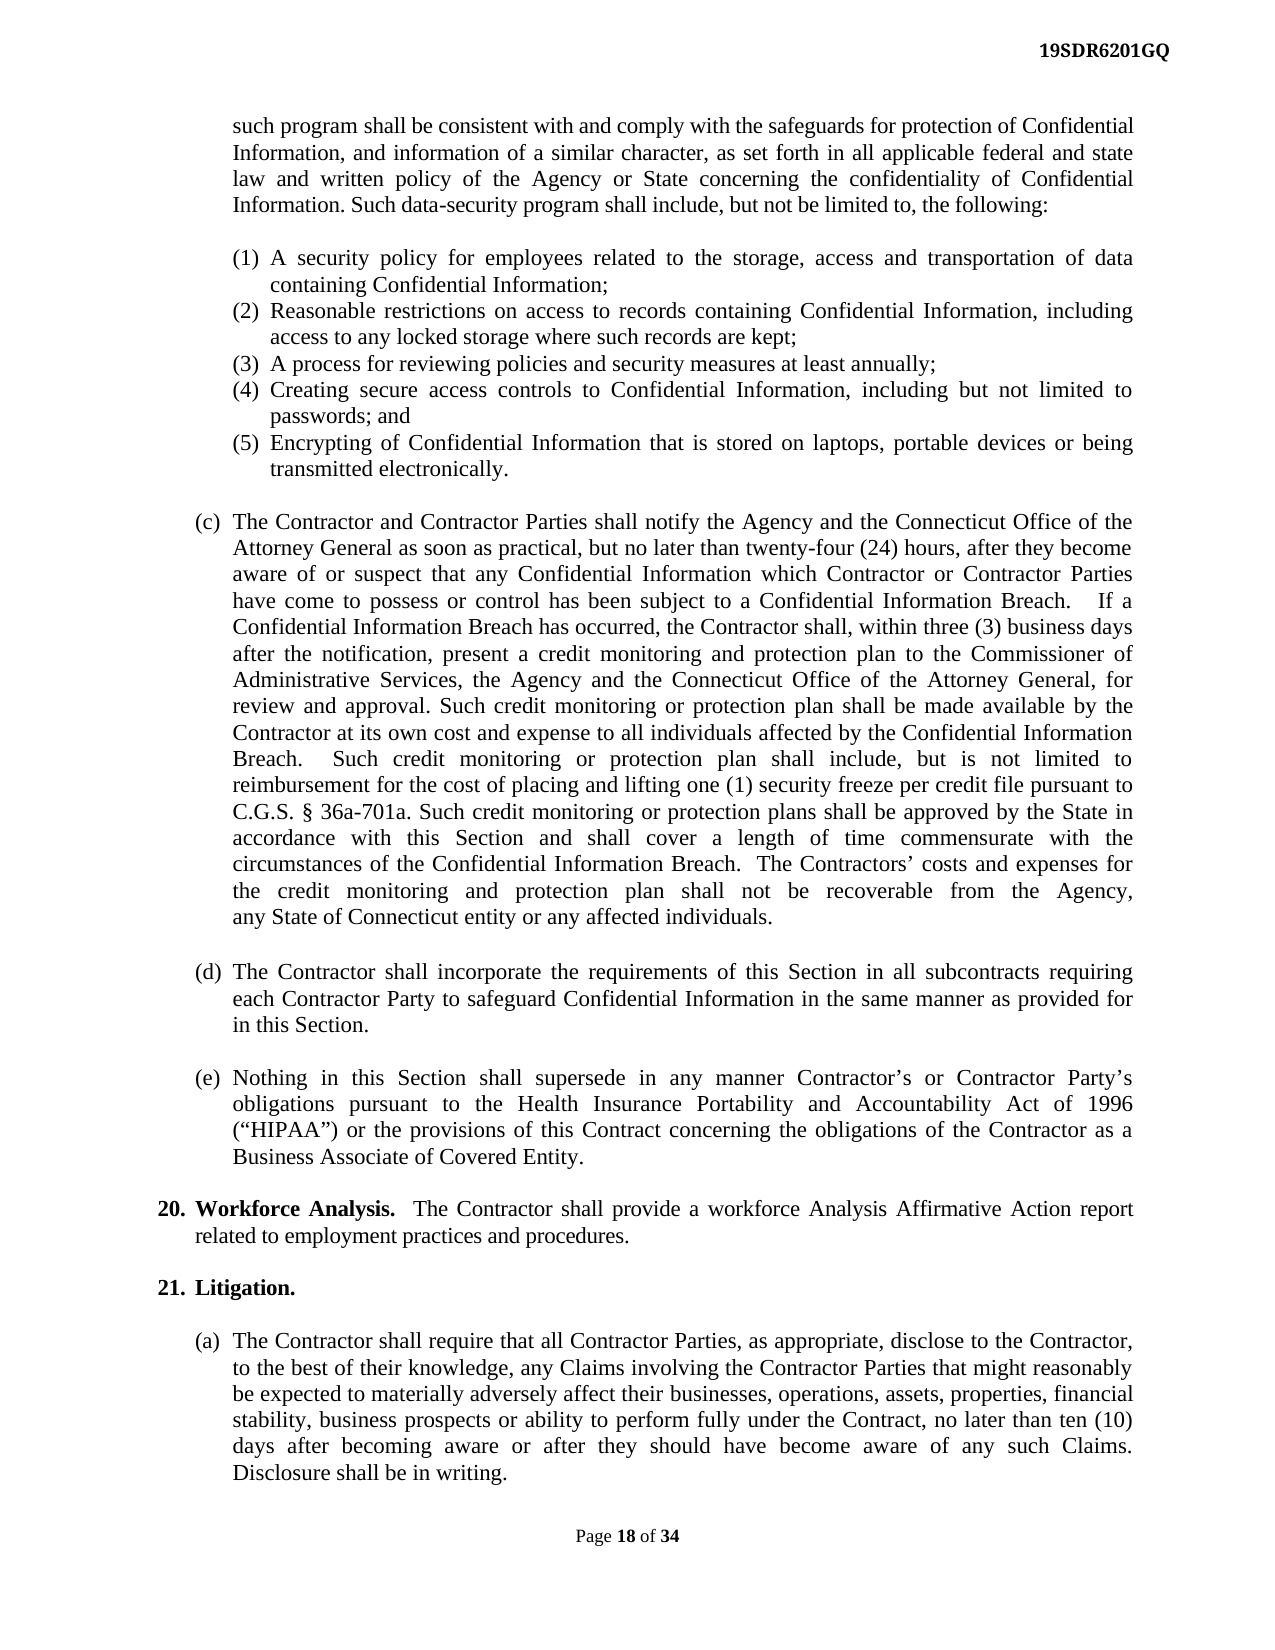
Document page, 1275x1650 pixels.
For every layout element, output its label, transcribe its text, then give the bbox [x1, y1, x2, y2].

list The Contractor shall incorporate the requirements of this Section in all subcontracts requiring each Contractor Party to safeguard Confidential Information in the same manner as provided for in this Section. [195, 958, 1134, 1037]
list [195, 112, 1134, 218]
list A security policy for employees related to the storage, access and transportation of data containing Confidential Information; [232, 244, 1134, 297]
text (a) The Contractor shall require that all Contractor Parties, as appropriate, disclose to the Contractor, to the best of their knowledge, any Claims involving the Contractor Parties that might reasonably be expected to materially adversely affect their businesses, operations, assets, properties, financial stability, business prospects or ability to perform fully under the Contract, no later than ten (10) days after becoming aware or after they should have become aware of any such Claims. Disclosure shall be in writing. [195, 1327, 1134, 1485]
text 21. Litigation. [157, 1274, 1134, 1301]
list Encrypting of Confidential Information that is stored on laptops, portable devices or being transmitted electronically. [232, 429, 1134, 481]
list Reasonable restrictions on access to records containing Confidential Information, including access to any locked storage where such records are kept; [232, 297, 1134, 350]
list A process for reviewing policies and security measures at least annually; [232, 350, 1134, 376]
list The Contractor and Contractor Parties shall notify the Agency and the Connecticut Office of the Attorney General as soon as practical, but no later than twenty-four (24) hours, after they become aware of or suspect that any Confidential Information which Contractor or Contractor Parties have come to possess or control has been subject to a Confidential Information Breach. If a Confidential Information Breach has occurred, the Contractor shall, within three (3) business days after the notification, present a credit monitoring and protection plan to the Commissioner of Administrative Services, the Agency and the Connecticut Office of the Attorney General, for review and approval. Such credit monitoring or protection plan shall be made available by the Contractor at its own cost and expense to all individuals affected by the Confidential Information Breach. Such credit monitoring or protection plan shall include, but is not limited to reimbursement for the cost of placing and lifting one (1) security freeze per credit file pursuant to C.G.S. § 36a-701a. Such credit monitoring or protection plans shall be approved by the State in accordance with this Section and shall cover a length of time commensurate with the circumstances of the Confidential Information Breach. The Contractors’ costs and expenses for the credit monitoring and protection plan shall not be recoverable from the Agency, any State of Connecticut entity or any affected individuals. [195, 508, 1134, 958]
text 20. Workforce Analysis. The Contractor shall provide a workforce Analysis Affirmative Action report related to employment practices and procedures. [157, 1195, 1134, 1248]
list Nothing in this Section shall supersede in any manner Contractor’s or Contractor Party’s obligations pursuant to the Health Insurance Portability and Accountability Act of 1996 (“HIPAA”) or the provisions of this Contract concerning the obligations of the Contractor as a Business Associate of Covered Entity. [195, 1064, 1134, 1169]
list Creating secure access controls to Confidential Information, including but not limited to passwords; and [232, 376, 1134, 429]
